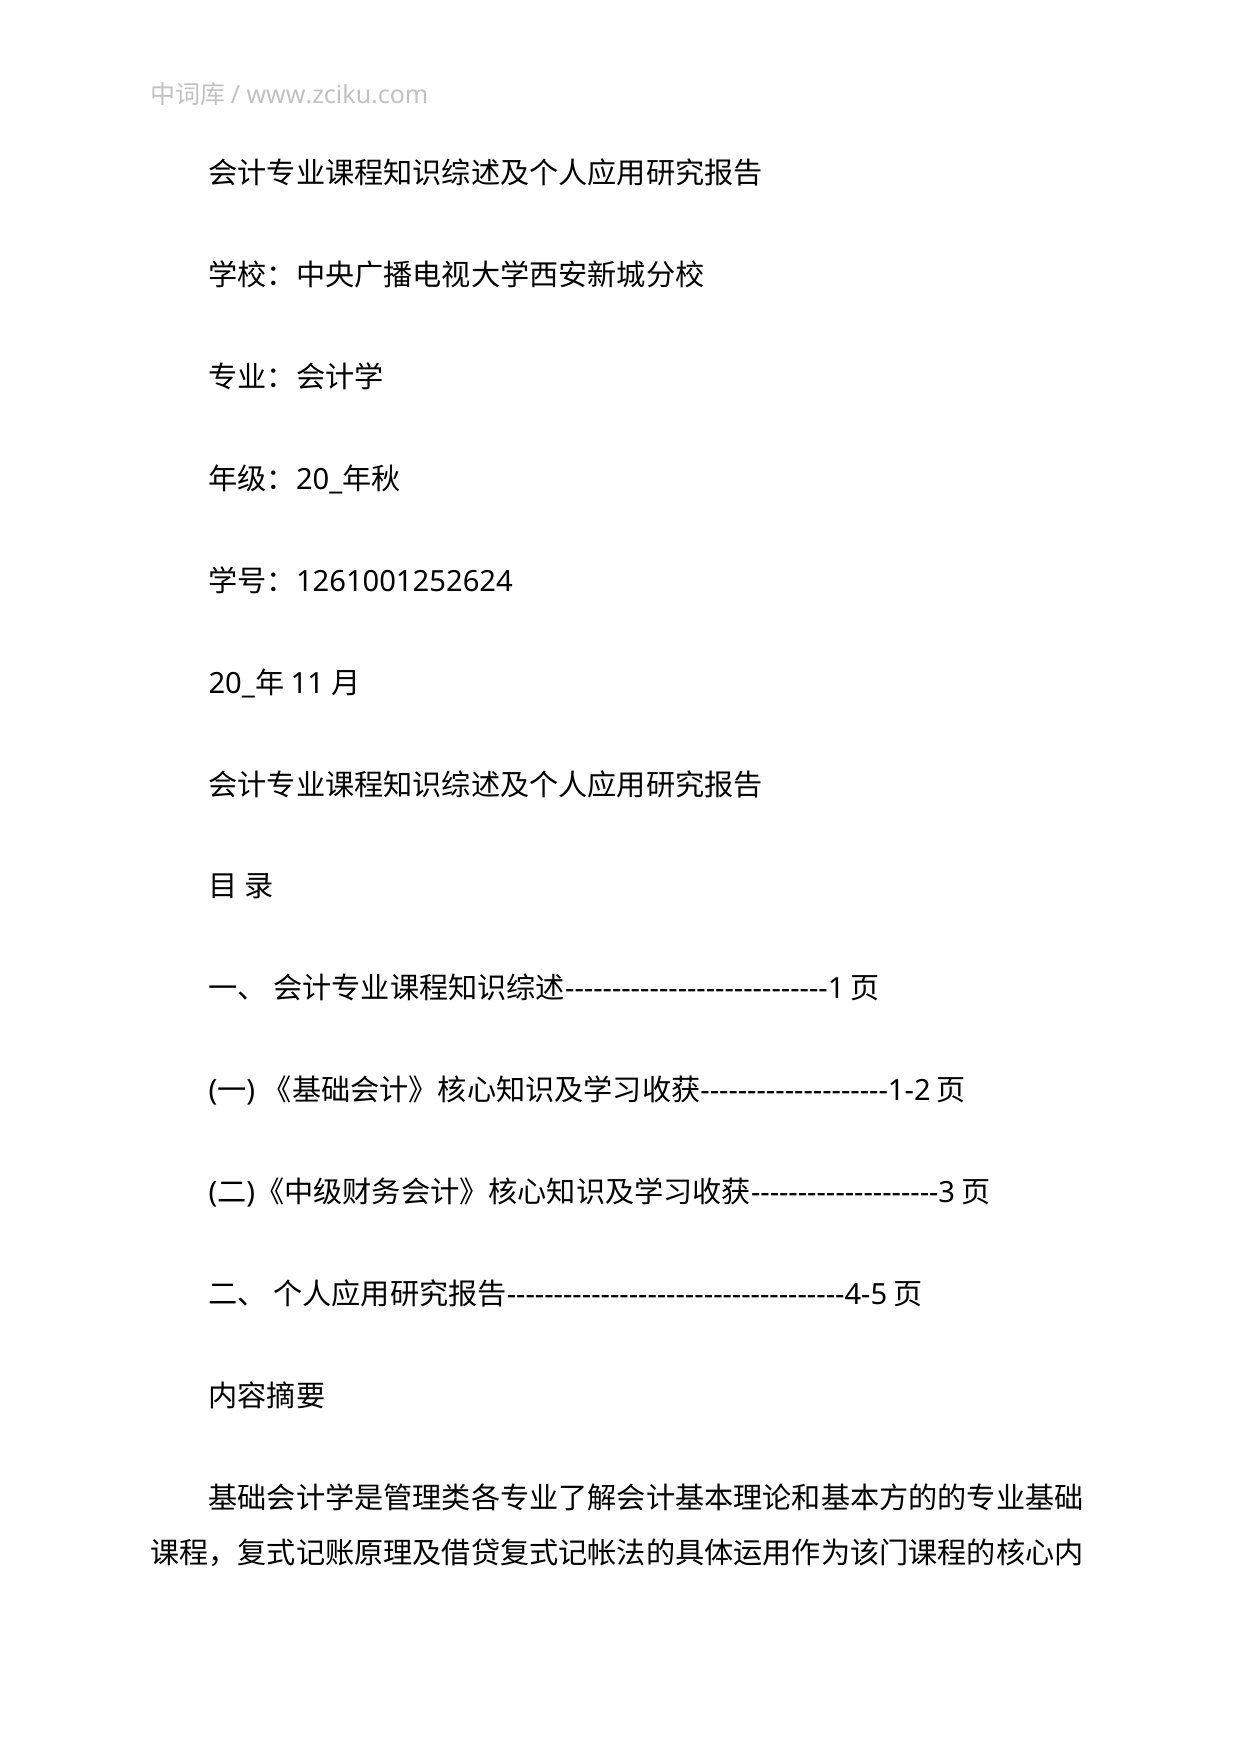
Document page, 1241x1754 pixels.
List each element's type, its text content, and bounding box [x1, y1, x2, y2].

text 专业：会计学 [150, 353, 1090, 396]
text 20_年 11 月 [150, 659, 1090, 702]
text (一) 《基础会计》核心知识及学习收获--------------------1-2页 [150, 1067, 1090, 1109]
text 一、 会计专业课程知识综述----------------------------1页 [150, 965, 1090, 1007]
text 会计专业课程知识综述及个人应用研究报告 [150, 150, 1090, 192]
text 内容摘要 [150, 1373, 1090, 1415]
text 二、 个人应用研究报告------------------------------------4-5页 [150, 1271, 1090, 1313]
text 会计专业课程知识综述及个人应用研究报告 [150, 761, 1090, 803]
text 学校：中央广播电视大学西安新城分校 [150, 252, 1090, 294]
text 年级：20_年秋 [150, 455, 1090, 498]
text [150, 1474, 1090, 1572]
text 目 录 [150, 863, 1090, 905]
text (二)《中级财务会计》核心知识及学习收获--------------------3页 [150, 1169, 1090, 1211]
text 学号：1261001252624 [150, 557, 1090, 600]
